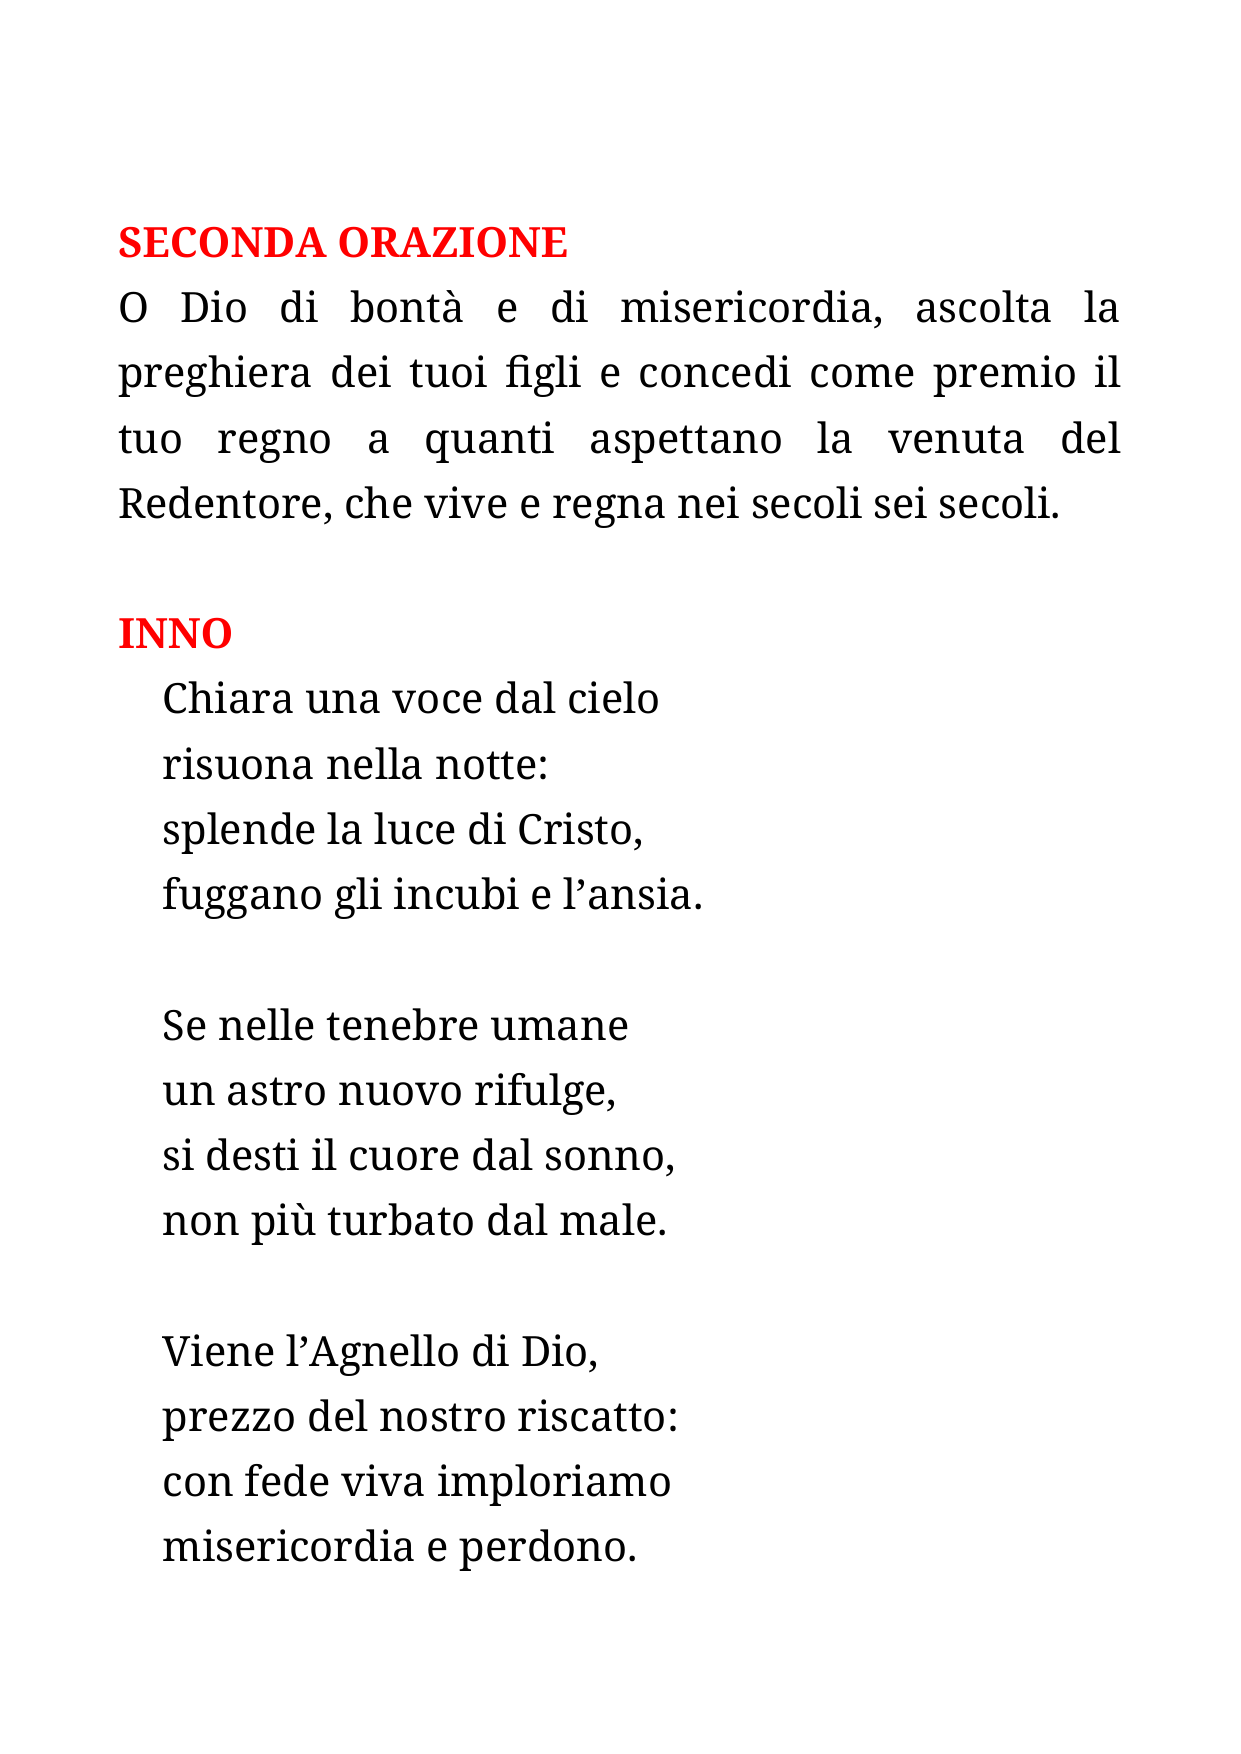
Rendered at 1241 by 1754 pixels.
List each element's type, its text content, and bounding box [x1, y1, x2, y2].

text Se nelle tenebre umane [162, 995, 1122, 1052]
text O Dio di bontà e di misericordia, ascolta la preghiera dei tuoi figli e concedi come premio il tuo regno a quanti aspettano la venuta del Redentore, che vive e regna nei secoli sei secoli. [118, 278, 1122, 530]
text fuggano gli incubi e l’ansia. [162, 865, 1122, 922]
text si desti il cuore dal sonno, [162, 1126, 1122, 1182]
text Chiara una voce dal cielo [162, 669, 1122, 726]
text misericordia e perdono. [162, 1517, 1122, 1574]
text INNO [118, 604, 1122, 661]
text Viene l’Agnello di Dio, [162, 1321, 1122, 1378]
text con fede viva imploriamo [162, 1452, 1122, 1508]
text risuona nella notte: [162, 734, 1122, 791]
text non più turbato dal male. [162, 1191, 1122, 1248]
text SECONDA ORAZIONE [118, 213, 1122, 269]
text prezzo del nostro riscatto: [162, 1387, 1122, 1443]
text un astro nuovo rifulge, [162, 1061, 1122, 1117]
text splende la luce di Cristo, [162, 800, 1122, 856]
